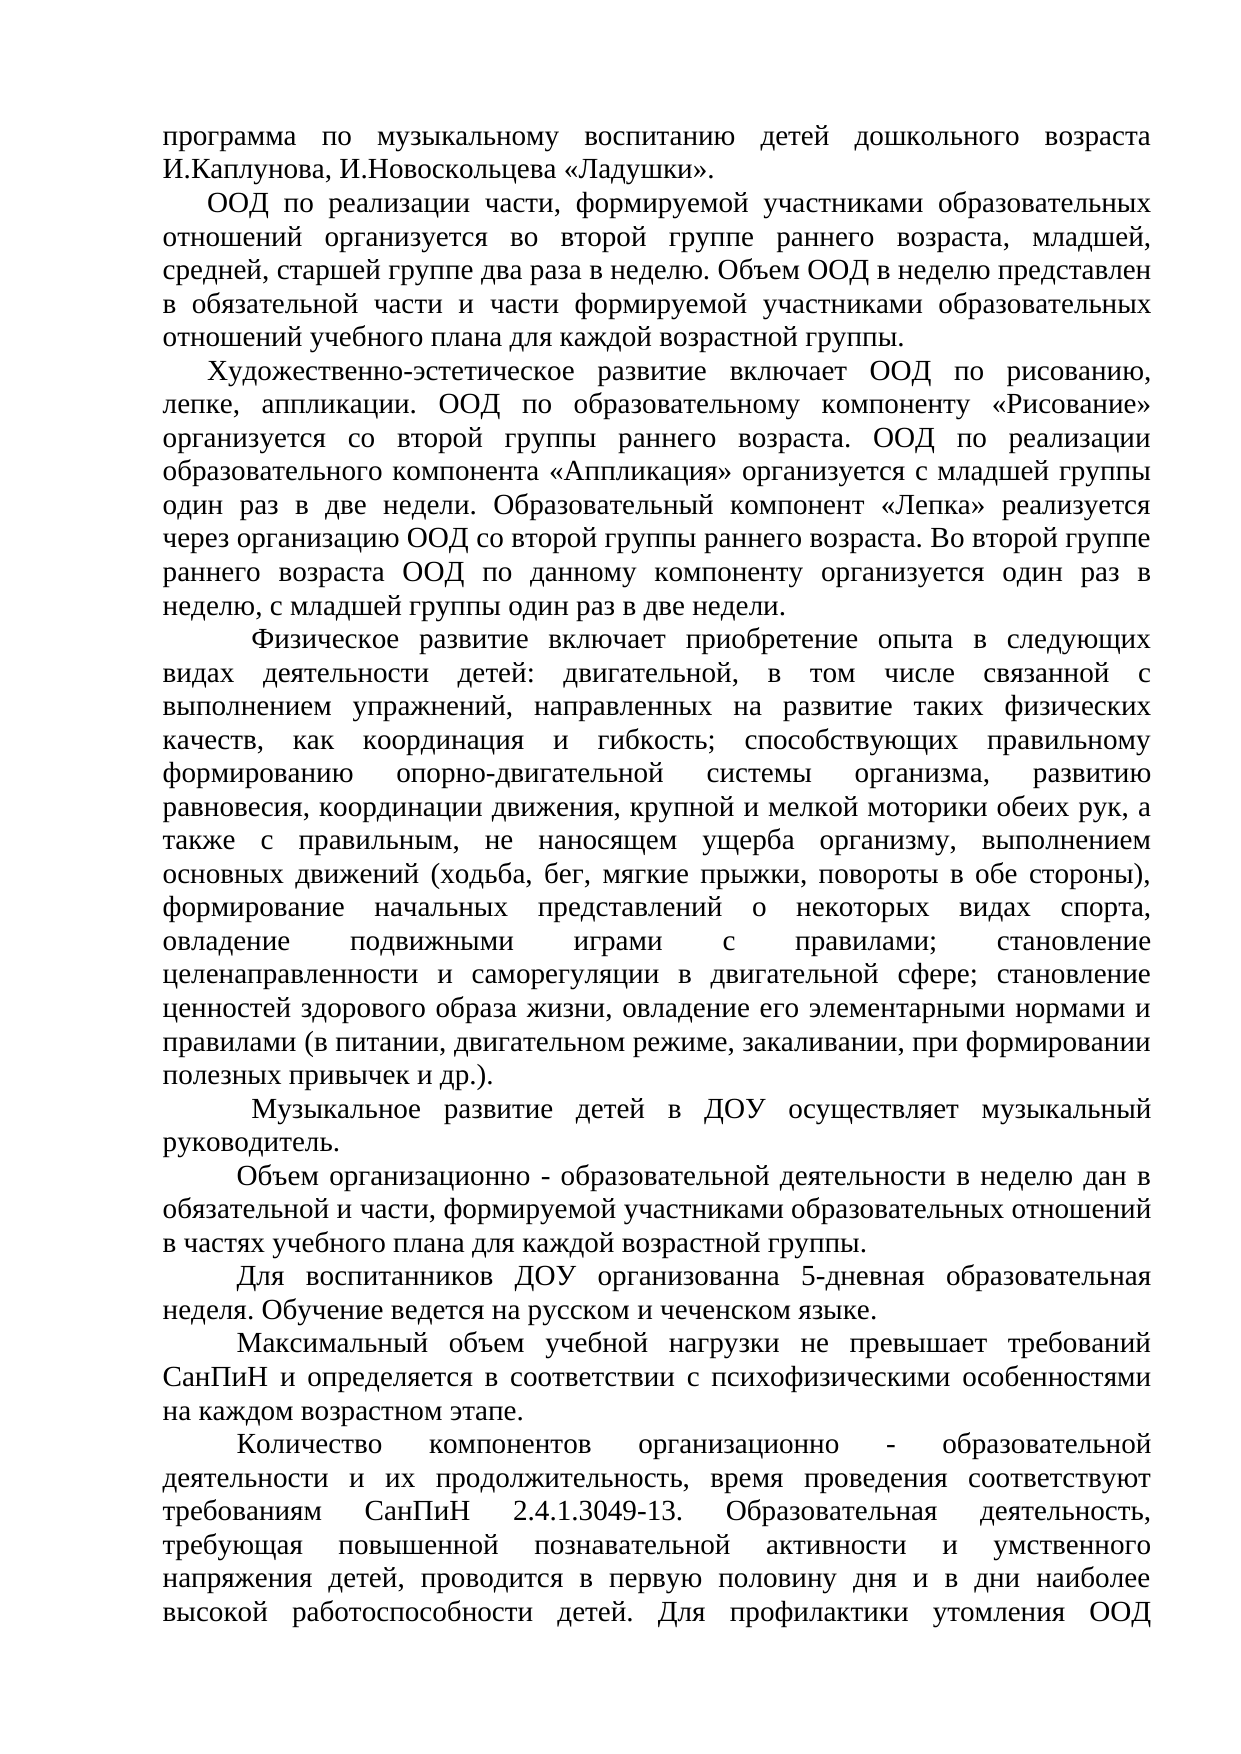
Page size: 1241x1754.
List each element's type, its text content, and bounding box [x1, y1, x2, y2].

text Физическое развитие включает приобретение опыта в следующих видах деятельности детей: двигательной, в том числе связанной с выполнением упражнений, направленных на развитие таких физических качеств, как координация и гибкость; способствующих правильному формированию опорно-двигательной системы организма, развитию равновесия, координации движения, крупной и мелкой моторики обеих рук, а также с правильным, не наносящем ущерба организму, выполнением основных движений (ходьба, бег, мягкие прыжки, повороты в обе стороны), формирование начальных представлений о некоторых видах спорта, овладение подвижными играми с правилами; становление целенаправленности и саморегуляции в двигательной сфере; становление ценностей здорового образа жизни, овладение его элементарными нормами и правилами (в питании, двигательном режиме, закаливании, при формировании полезных привычек и др.). [162, 621, 1152, 1091]
text Музыкальное развитие детей в ДОУ осуществляет музыкальный руководитель. [162, 1091, 1152, 1158]
text ООД по реализации части, формируемой участниками образовательных отношений организуется во второй группе раннего возраста, младшей, средней, старшей группе два раза в неделю. Объем ООД в неделю представлен в обязательной части и части формируемой участниками образовательных отношений учебного плана для каждой возрастной группы. [162, 185, 1152, 353]
text Максимальный объем учебной нагрузки не превышает требований СанПиН и определяется в соответствии с психофизическими особенностями на каждом возрастном этапе. [162, 1326, 1152, 1426]
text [162, 1426, 1152, 1627]
text Объем организационно - образовательной деятельности в неделю дан в обязательной и части, формируемой участниками образовательных отношений в частях учебного плана для каждой возрастной группы. [162, 1158, 1152, 1258]
text Художественно-эстетическое развитие включает ООД по рисованию, лепке, аппликации. ООД по образовательному компоненту «Рисование» организуется со второй группы раннего возраста. ООД по реализации образовательного компонента «Аппликация» организуется с младшей группы один раз в две недели. Образовательный компонент «Лепка» реализуется через организацию ООД со второй группы раннего возраста. Во второй группе раннего возраста ООД по данному компоненту организуется один раз в неделю, с младшей группы один раз в две недели. [162, 353, 1152, 621]
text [162, 118, 1152, 185]
text Для воспитанников ДОУ организованна 5-дневная образовательная неделя. Обучение ведется на русском и чеченском языке. [162, 1258, 1152, 1326]
